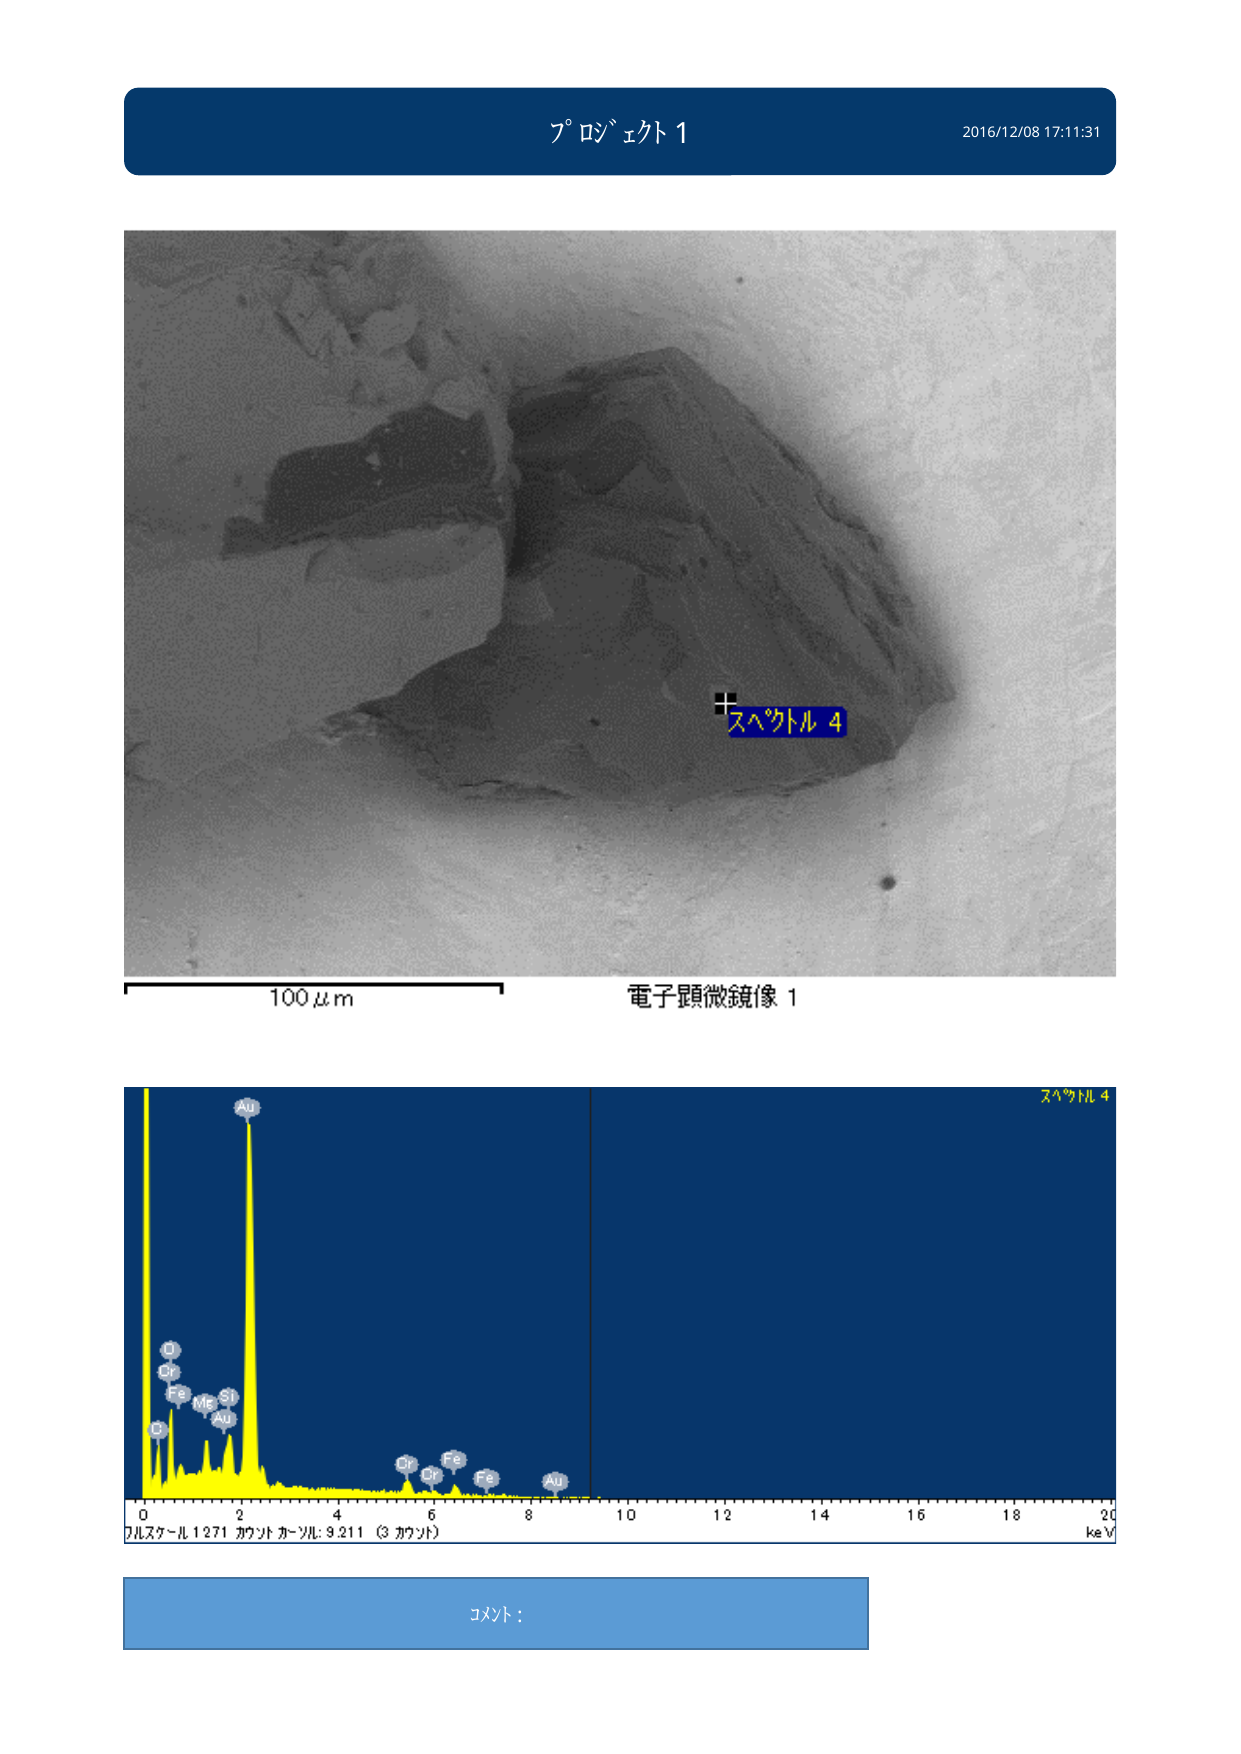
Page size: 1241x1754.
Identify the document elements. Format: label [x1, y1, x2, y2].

picture [124, 192, 1117, 1053]
picture [124, 1087, 1117, 1544]
